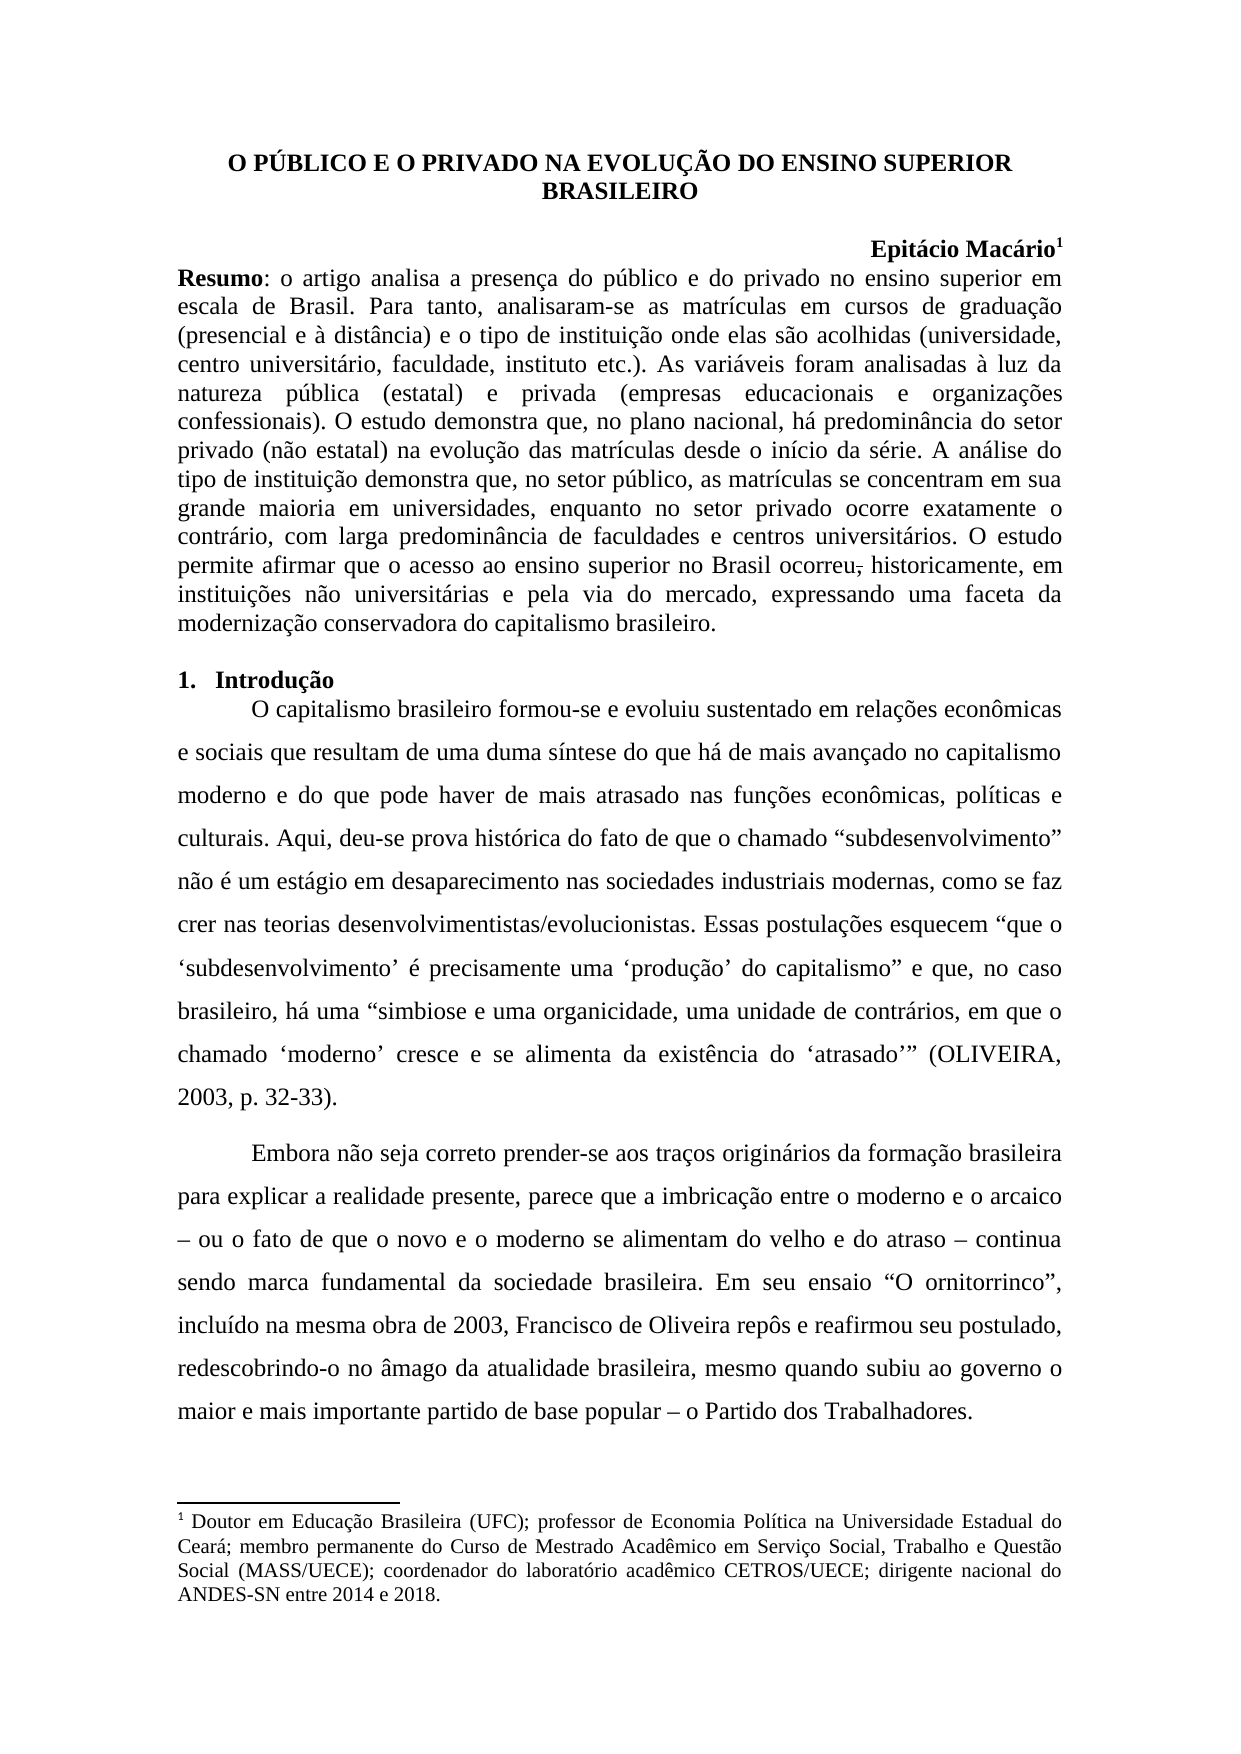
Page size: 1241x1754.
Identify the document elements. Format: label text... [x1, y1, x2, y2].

text Resumo: o artigo analisa a presença do público e do privado no ensino superior em escala de Brasil. Para tanto, analisaram-se as matrículas em cursos de graduação (presencial e à distância) e o tipo de instituição onde elas são acolhidas (universidade, centro universitário, faculdade, instituto etc.). As variáveis foram analisadas à luz da natureza pública (estatal) e privada (empresas educacionais e organizações confessionais). O estudo demonstra que, no plano nacional, há predominância do setor privado (não estatal) na evolução das matrículas desde o início da série. A análise do tipo de instituição demonstra que, no setor público, as matrículas se concentram em sua grande maioria em universidades, enquanto no setor privado ocorre exatamente o contrário, com larga predominância de faculdades e centros universitários. O estudo permite afirmar que o acesso ao ensino superior no Brasil ocorreu, historicamente, em instituições não universitárias e pela via do mercado, expressando uma faceta da modernização conservadora do capitalismo brasileiro. [177, 263, 1063, 636]
text Embora não seja correto prender-se aos traços originários da formação brasileira para explicar a realidade presente, parece que a imbricação entre o moderno e o arcaico – ou o fato de que o novo e o moderno se alimentam do velho e do atraso – continua sendo marca fundamental da sociedade brasileira. Em seu ensaio “O ornitorrinco”, incluído na mesma obra de 2003, Francisco de Oliveira repôs e reafirmou seu postulado, redescobrindo-o no âmago da atualidade brasileira, mesmo quando subiu ao governo o maior e mais importante partido de base popular – o Partido dos Trabalhadores. [177, 1138, 1063, 1425]
text O PÚBLICO E O PRIVADO NA EVOLUÇÃO DO ENSINO SUPERIOR BRASILEIRO [177, 148, 1063, 205]
list Introdução [177, 665, 1063, 694]
text O capitalismo brasileiro formou-se e evoluiu sustentado em relações econômicas e sociais que resultam de uma duma síntese do que há de mais avançado no capitalismo moderno e do que pode haver de mais atrasado nas funções econômicas, políticas e culturais. Aqui, deu-se prova histórica do fato de que o chamado “subdesenvolvimento” não é um estágio em desaparecimento nas sociedades industriais modernas, como se faz crer nas teorias desenvolvimentistas/evolucionistas. Essas postulações esquecem “que o ‘subdesenvolvimento’ é precisamente uma ‘produção’ do capitalismo” e que, no caso brasileiro, há uma “simbiose e uma organicidade, uma unidade de contrários, em que o chamado ‘moderno’ cresce e se alimenta da existência do ‘atrasado’” (OLIVEIRA, 2003, p. 32-33). [177, 694, 1063, 1111]
text Epitácio Macário [177, 234, 1063, 263]
